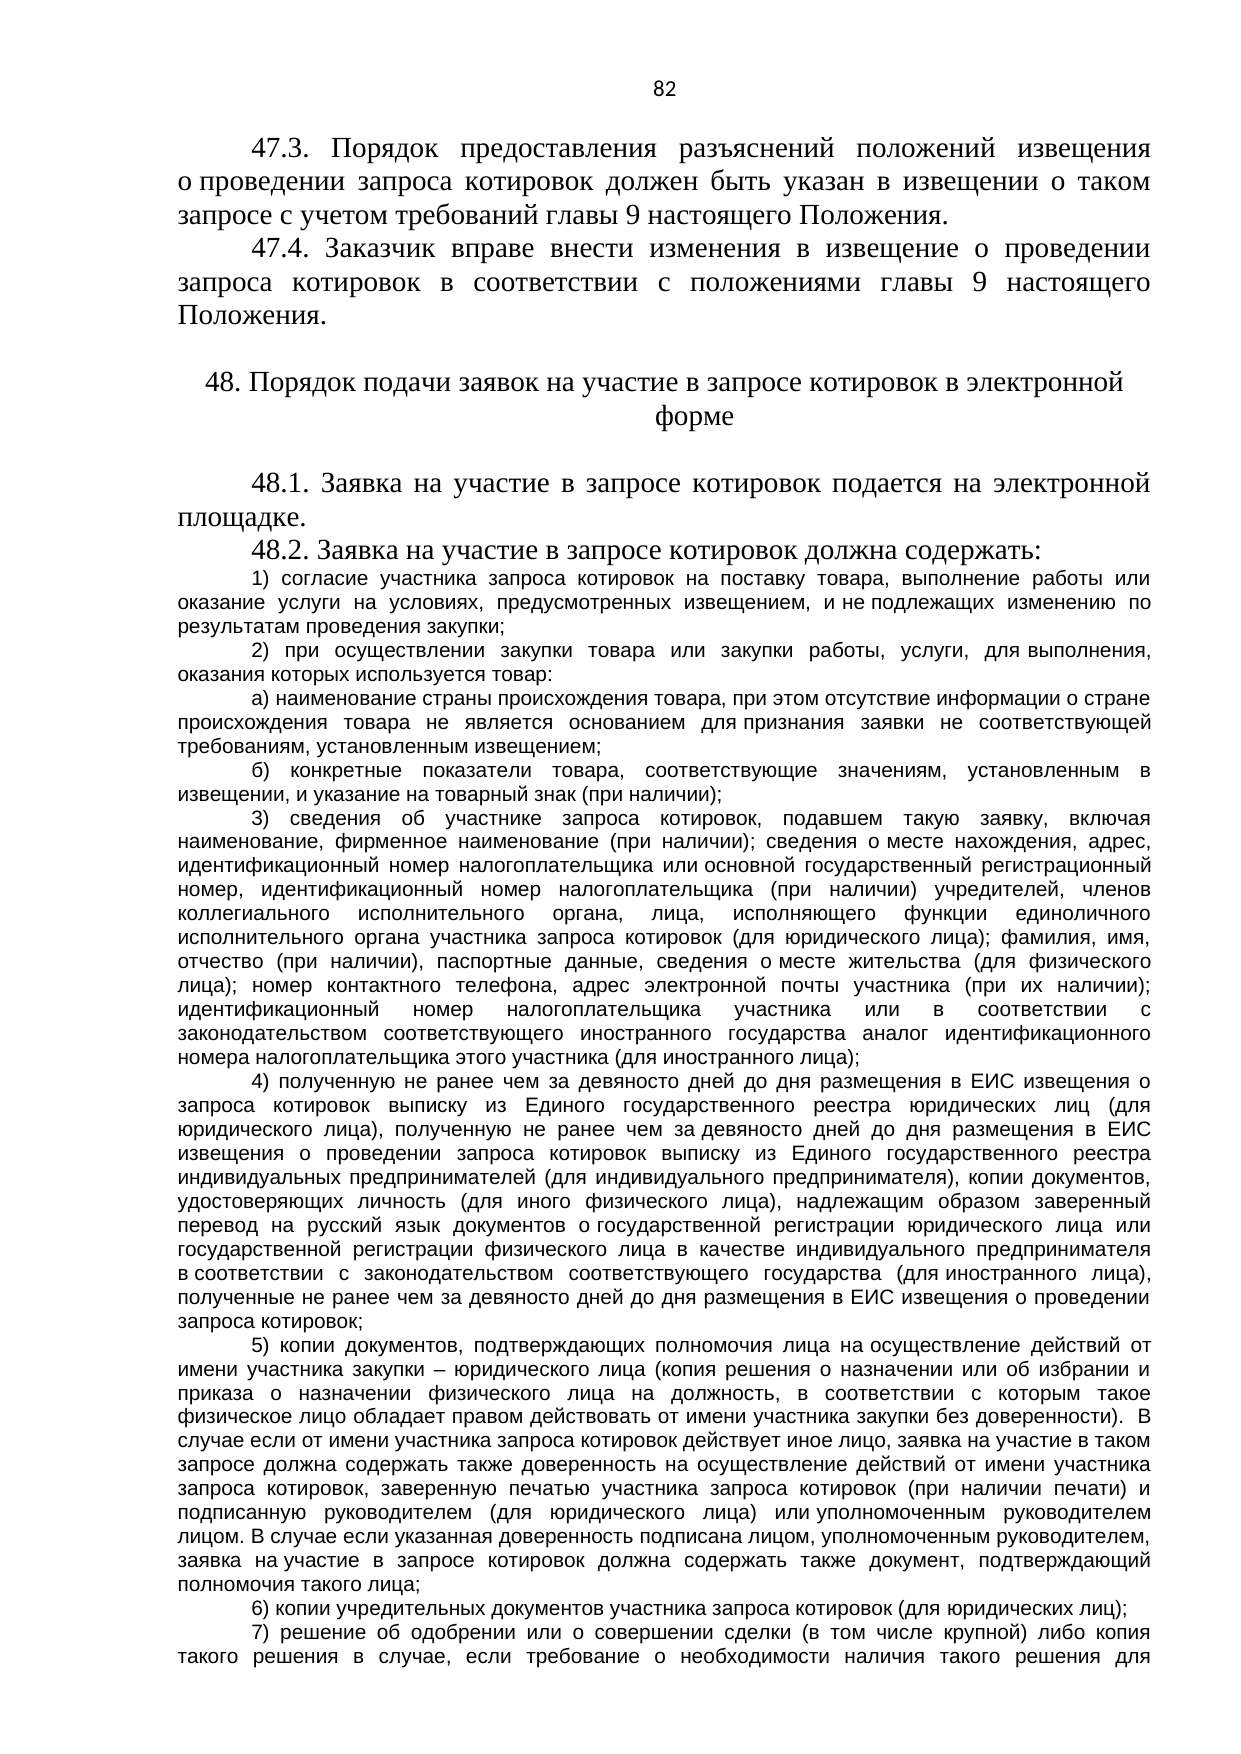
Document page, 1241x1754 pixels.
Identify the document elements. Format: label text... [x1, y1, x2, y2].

text 4) полученную не ранее чем за девяносто дней до дня размещения в ЕИС извещения о запроса котировок выписку из Единого государственного реестра юридических лиц (для юридического лица), полученную не ранее чем за девяносто дней до дня размещения в ЕИС извещения о проведении запроса котировок выписку из Единого государственного реестра индивидуальных предпринимателей (для индивидуального предпринимателя), копии документов, удостоверяющих личность (для иного физического лица), надлежащим образом заверенный перевод на русский язык документов о государственной регистрации юридического лица или государственной регистрации физического лица в качестве индивидуального предпринимателя в соответствии с законодательством соответствующего государства (для иностранного лица), полученные не ранее чем за девяносто дней до дня размещения в ЕИС извещения о проведении запроса котировок; [177, 1069, 1152, 1332]
text 47.3. Порядок предоставления разъяснений положений извещения о проведении запроса котировок должен быть указан в извещении о таком запросе с учетом требований главы 9 настоящего Положения. [177, 130, 1152, 230]
text 5) копии документов, подтверждающих полномочия лица на осуществление действий от имени участника закупки – юридического лица (копия решения о назначении или об избрании и приказа о назначении физического лица на должность, в соответствии с которым такое физическое лицо обладает правом действовать от имени участника закупки без доверенности). В случае если от имени участника запроса котировок действует иное лицо, заявка на участие в таком запросе должна содержать также доверенность на осуществление действий от имени участника запроса котировок, заверенную печатью участника запроса котировок (при наличии печати) и подписанную руководителем (для юридического лица) или уполномоченным руководителем лицом. В случае если указанная доверенность подписана лицом, уполномоченным руководителем, заявка на участие в запросе котировок должна содержать также документ, подтверждающий полномочия такого лица; [177, 1332, 1152, 1596]
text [177, 1620, 1152, 1668]
text 3) сведения об участнике запроса котировок, подавшем такую заявку, включая наименование, фирменное наименование (при наличии); сведения о месте нахождения, адрес, идентификационный номер налогоплательщика или основной государственный регистрационный номер, идентификационный номер налогоплательщика (при наличии) учредителей, членов коллегиального исполнительного органа, лица, исполняющего функции единоличного исполнительного органа участника запроса котировок (для юридического лица); фамилия, имя, отчество (при наличии), паспортные данные, сведения о месте жительства (для физического лица); номер контактного телефона, адрес электронной почты участника (при их наличии); идентификационный номер налогоплательщика участника или в соответствии с законодательством соответствующего иностранного государства аналог идентификационного номера налогоплательщика этого участника (для иностранного лица); [177, 805, 1152, 1069]
text 47.4. Заказчик вправе внести изменения в извещение о проведении запроса котировок в соответствии с положениями главы 9 настоящего Положения. [177, 230, 1152, 331]
text 2) при осуществлении закупки товара или закупки работы, услуги, для выполнения, оказания которых используется товар: [177, 638, 1152, 686]
text 1) согласие участника запроса котировок на поставку товара, выполнение работы или оказание услуги на условиях, предусмотренных извещением, и не подлежащих изменению по результатам проведения закупки; [177, 566, 1152, 638]
text а) наименование страны происхождения товара, при этом отсутствие информации о стране происхождения товара не является основанием для признания заявки не соответствующей требованиям, установленным извещением; [177, 686, 1152, 757]
text б) конкретные показатели товара, соответствующие значениям, установленным в извещении, и указание на товарный знак (при наличии); [177, 757, 1152, 805]
text 48.1. Заявка на участие в запросе котировок подается на электронной площадке. [177, 465, 1152, 532]
subtitle 48. Порядок подачи заявок на участие в запросе котировок в электронной форме [177, 364, 1152, 432]
text 6) копии учредительных документов участника запроса котировок (для юридических лиц); [177, 1596, 1152, 1620]
text 48.2. Заявка на участие в запросе котировок должна содержать: [177, 532, 1152, 566]
